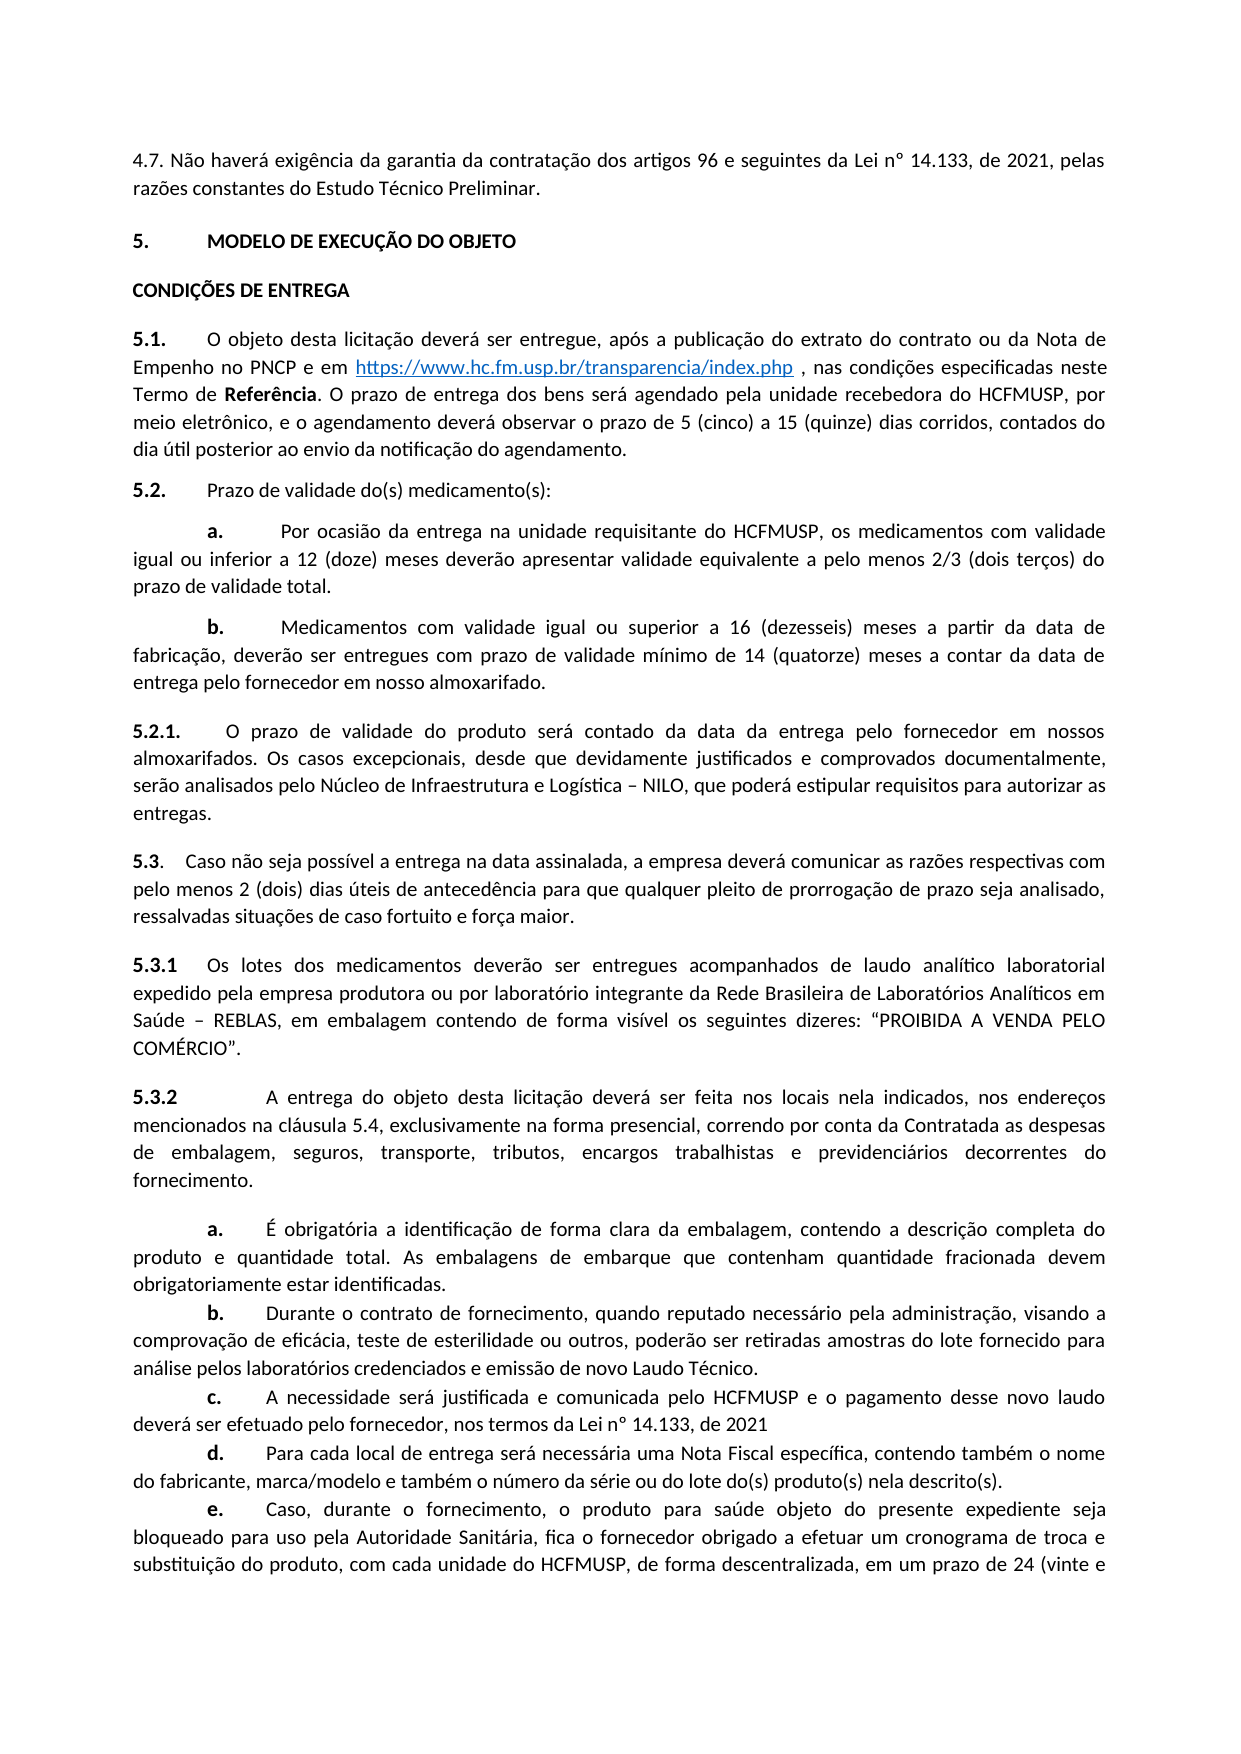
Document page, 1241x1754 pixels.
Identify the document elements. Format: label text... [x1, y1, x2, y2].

list Para cada local de entrega será necessária uma Nota Fiscal específica, contendo também o nome do fabricante, marca/modelo e também o número da série ou do lote do(s) produto(s) nela descrito(s). [133, 1439, 1107, 1493]
list MODELO DE EXECUÇÃO DO OBJETO [132, 227, 1107, 254]
list Prazo de validade do(s) medicamento(s): [132, 476, 1107, 503]
list Medicamentos com validade igual ou superior a 16 (dezesseis) meses a partir da data de fabricação, deverão ser entregues com prazo de validade mínimo de 14 (quatorze) meses a contar da data de entrega pelo fornecedor em nosso almoxarifado. [133, 613, 1107, 695]
list É obrigatória a identificação de forma clara da embalagem, contendo a descrição completa do produto e quantidade total. As embalagens de embarque que contenham quantidade fracionada devem obrigatoriamente estar identificadas. [133, 1215, 1107, 1297]
list O objeto desta licitação deverá ser entregue, após a publicação do extrato do contrato ou da Nota de Empenho no PNCP e em https://www.hc.fm.usp.br/transparencia/index.php , nas condições especificadas neste Termo de Referência. O prazo de entrega dos bens será agendado pela unidade recebedora do HCFMUSP, por meio eletrônico, e o agendamento deverá observar o prazo de 5 (cinco) a 15 (quinze) dias corridos, contados do dia útil posterior ao envio da notificação do agendamento. [132, 326, 1107, 462]
text CONDIÇÕES DE ENTREGA [132, 277, 1107, 303]
list Por ocasião da entrega na unidade requisitante do HCFMUSP, os medicamentos com validade igual ou inferior a 12 (doze) meses deverão apresentar validade equivalente a pelo menos 2/3 (dois terços) do prazo de validade total. [133, 518, 1107, 599]
text 4.7. Não haverá exigência da garantia da contratação dos artigos 96 e seguintes da Lei nº 14.133, de 2021, pelas razões constantes do Estudo Técnico Preliminar. [132, 148, 1107, 200]
text 5.3. Caso não seja possível a entrega na data assinalada, a empresa deverá comunicar as razões respectivas com pelo menos 2 (dois) dias úteis de antecedência para que qualquer pleito de prorrogação de prazo seja analisado, ressalvadas situações de caso fortuito e força maior. [132, 848, 1107, 929]
list A entrega do objeto desta licitação deverá ser feita nos locais nela indicados, nos endereços mencionados na cláusula 5.4, exclusivamente na forma presencial, correndo por conta da Contratada as despesas de embalagem, seguros, transporte, tributos, encargos trabalhistas e previdenciários decorrentes do fornecimento. [132, 1083, 1107, 1192]
text 5.2.1. O prazo de validade do produto será contado da data da entrega pelo fornecedor em nossos almoxarifados. Os casos excepcionais, desde que devidamente justificados e comprovados documentalmente, serão analisados pelo Núcleo de Infraestrutura e Logística – NILO, que poderá estipular requisitos para autorizar as entregas. [132, 718, 1107, 826]
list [133, 1496, 1107, 1577]
list Durante o contrato de fornecimento, quando reputado necessário pela administração, visando a comprovação de eficácia, teste de esterilidade ou outros, poderão ser retiradas amostras do lote fornecido para análise pelos laboratórios credenciados e emissão de novo Laudo Técnico. [133, 1299, 1107, 1381]
list A necessidade será justificada e comunicada pelo HCFMUSP e o pagamento desse novo laudo deverá ser efetuado pelo fornecedor, nos termos da Lei nº 14.133, de 2021 [133, 1383, 1107, 1437]
list Os lotes dos medicamentos deverão ser entregues acompanhados de laudo analítico laboratorial expedido pela empresa produtora ou por laboratório integrante da Rede Brasileira de Laboratórios Analíticos em Saúde – REBLAS, em embalagem contendo de forma visível os seguintes dizeres: “PROIBIDA A VENDA PELO COMÉRCIO”. [132, 952, 1107, 1061]
